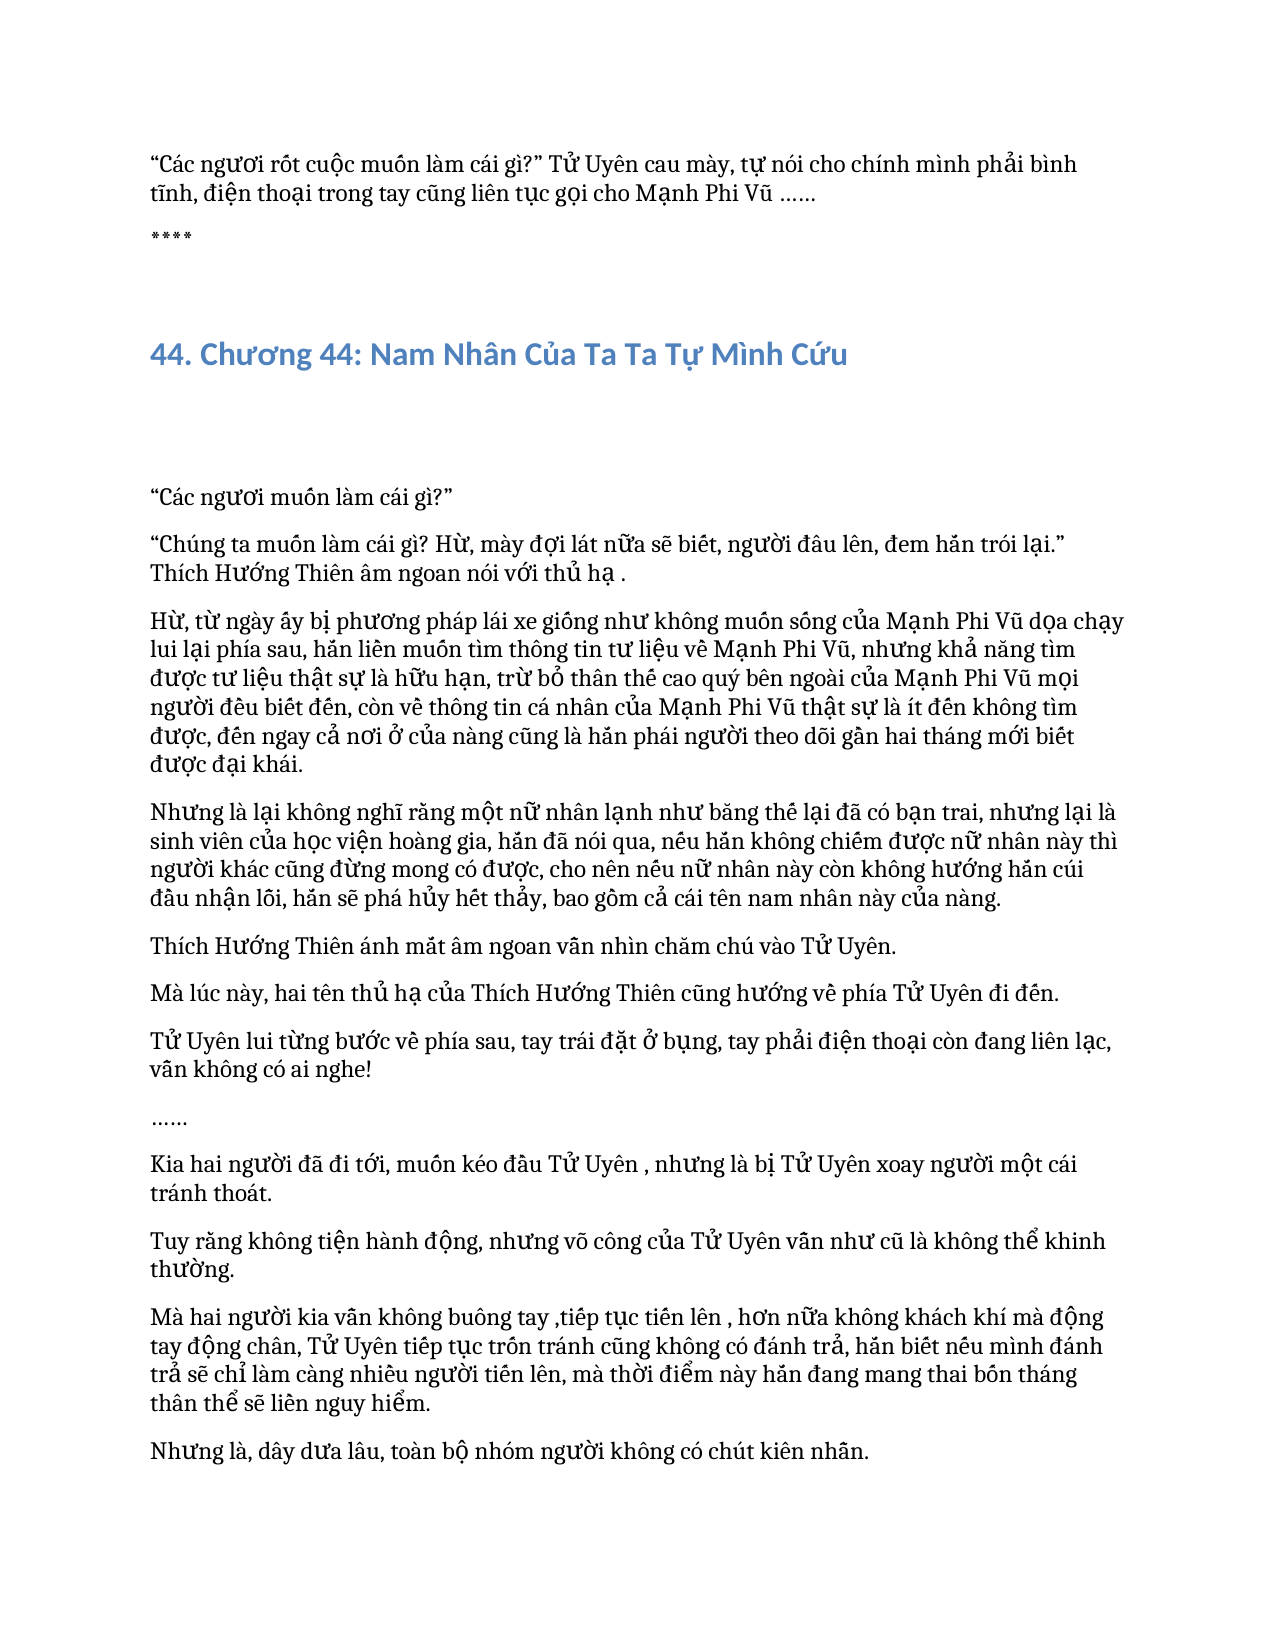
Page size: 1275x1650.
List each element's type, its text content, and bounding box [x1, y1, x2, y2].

text …… [150, 1103, 1125, 1132]
text **** [150, 226, 1125, 312]
text Mà lúc này, hai tên thủ hạ của Thích Hướng Thiên cũng hướng về phía Tử Uyên đi đến. [150, 979, 1125, 1008]
text Tuy rằng không tiện hành động, nhưng võ công của Tử Uyên vẫn như cũ là không thể khinh thường. [150, 1227, 1125, 1284]
text Nhưng là, dây dưa lâu, toàn bộ nhóm người không có chút kiên nhẫn. [150, 1437, 1125, 1465]
text “Các ngươi muốn làm cái gì?” [150, 483, 1125, 512]
text Mà hai người kia vẫn không buông tay ,tiếp tục tiến lên , hơn nữa không khách khí mà động tay động chân, Tử Uyên tiếp tục trốn tránh cũng không có đánh trả, hắn biết nếu mình đánh trả sẽ chỉ làm càng nhiều người tiến lên, mà thời điểm này hắn đang mang thai bốn tháng thân thể sẽ liền nguy hiểm. [150, 1303, 1125, 1418]
text Hừ, từ ngày ấy bị phương pháp lái xe giống như không muốn sống của Mạnh Phi Vũ dọa chạy lui lại phía sau, hắn liền muốn tìm thông tin tư liệu về Mạnh Phi Vũ, nhưng khả năng tìm được tư liệu thật sự là hữu hạn, trừ bỏ thân thế cao quý bên ngoài của Mạnh Phi Vũ mọi người đều biết đến, còn về thông tin cá nhân của Mạnh Phi Vũ thật sự là ít đến không tìm được, đến ngay cả nơi ở của nàng cũng là hắn phái người theo dõi gần hai tháng mới biết được đại khái. [150, 607, 1125, 779]
text Kia hai người đã đi tới, muốn kéo đầu Tử Uyên , nhưng là bị Tử Uyên xoay người một cái tránh thoát. [150, 1150, 1125, 1208]
subtitle 44. Chương 44: Nam Nhân Của Ta Ta Tự Mình Cứu [150, 333, 1125, 374]
text Nhưng là lại không nghĩ rằng một nữ nhân lạnh như băng thế lại đã có bạn trai, nhưng lại là sinh viên của học viện hoàng gia, hắn đã nói qua, nếu hắn không chiếm được nữ nhân này thì người khác cũng đừng mong có được, cho nên nếu nữ nhân này còn không hướng hắn cúi đầu nhận lỗi, hắn sẽ phá hủy hết thảy, bao gồm cả cái tên nam nhân này của nàng. [150, 798, 1125, 913]
text Thích Hướng Thiên ánh mắt âm ngoan vẫn nhìn chăm chú vào Tử Uyên. [150, 932, 1125, 960]
text “Chúng ta muốn làm cái gì? Hừ, mày đợi lát nữa sẽ biết, người đâu lên, đem hắn trói lại.” Thích Hướng Thiên âm ngoan nói với thủ hạ . [150, 530, 1125, 588]
text Tử Uyên lui từng bước về phía sau, tay trái đặt ở bụng, tay phải điện thoại còn đang liên lạc, vẫn không có ai nghe! [150, 1027, 1125, 1084]
text “Các ngươi rốt cuộc muốn làm cái gì?” Tử Uyên cau mày, tự nói cho chính mình phải bình tĩnh, điện thoại trong tay cũng liên tục gọi cho Mạnh Phi Vũ …… [150, 150, 1125, 207]
